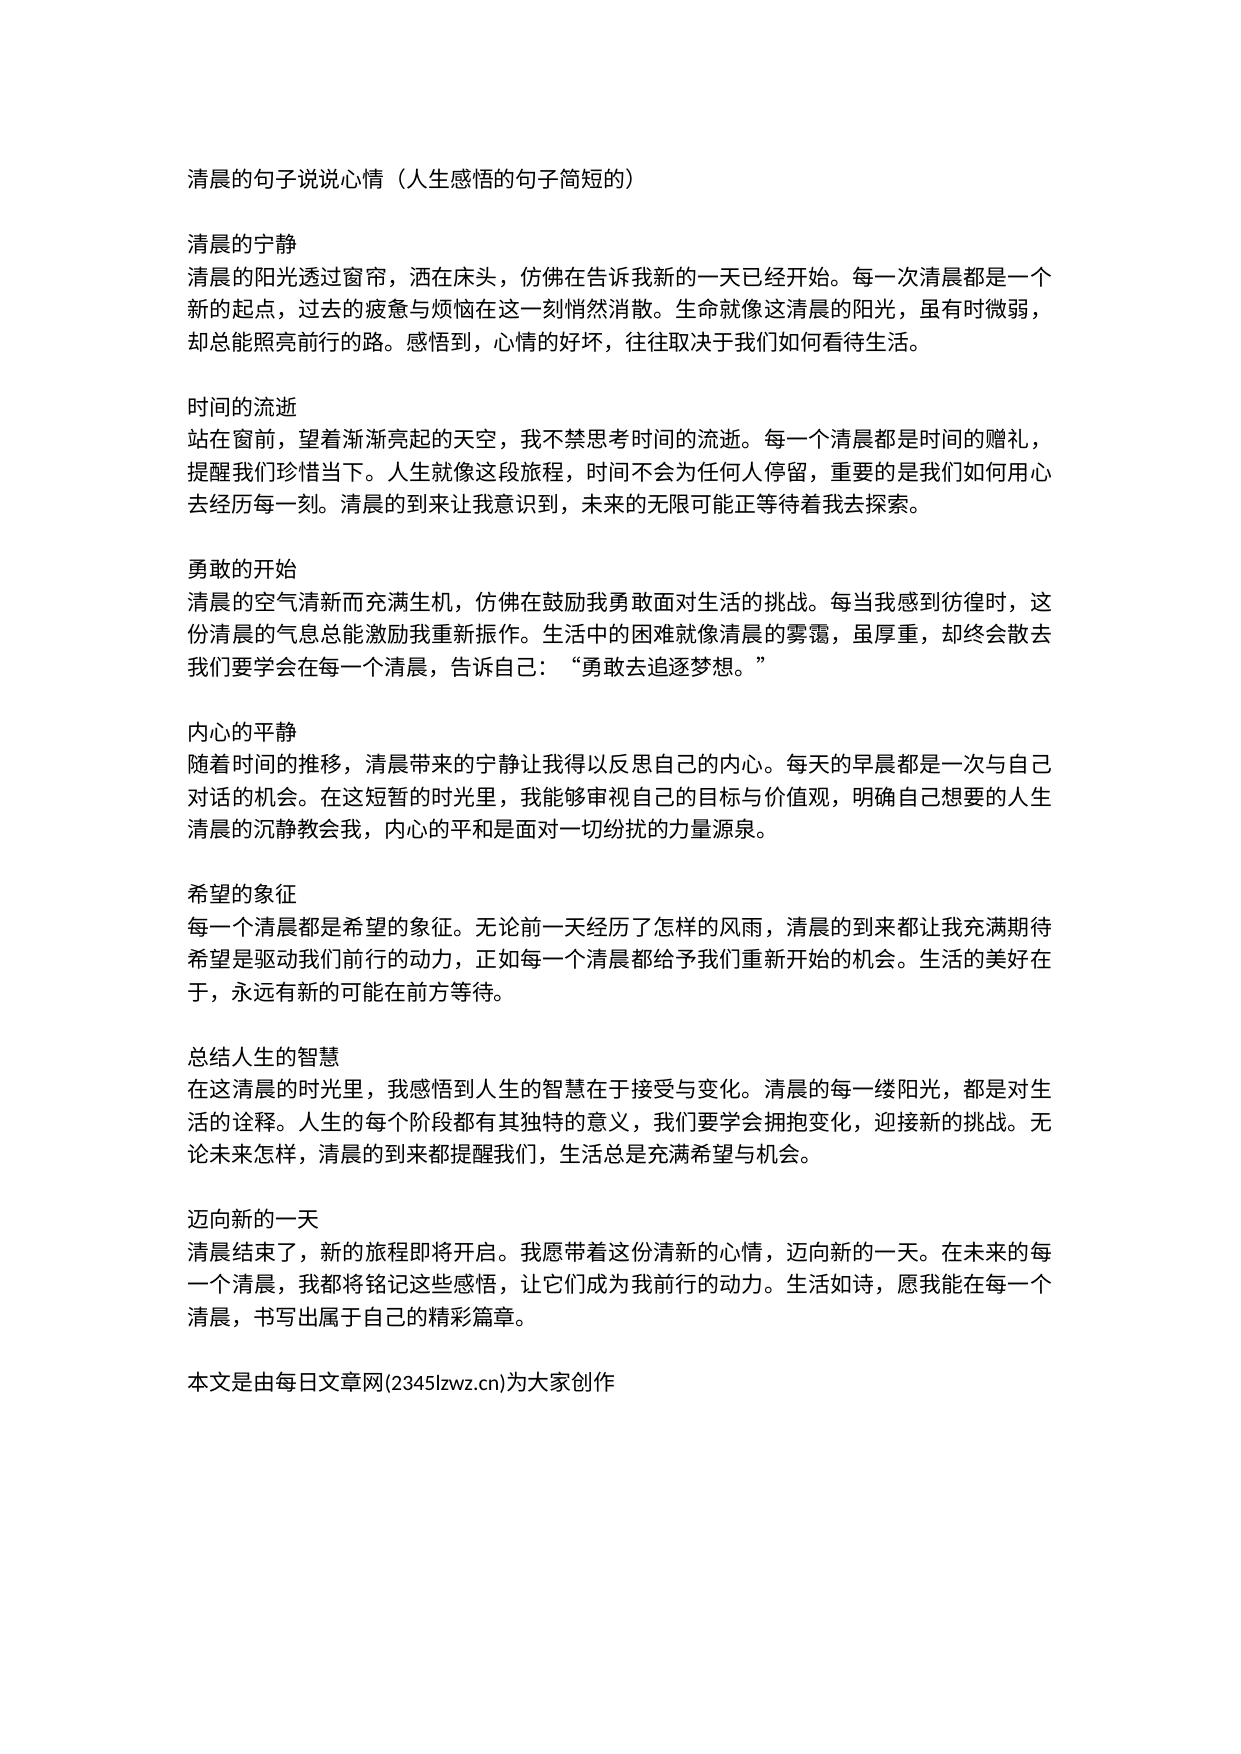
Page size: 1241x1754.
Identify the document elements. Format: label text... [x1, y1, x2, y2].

text 随着时间的推移，清晨带来的宁静让我得以反思自己的内心。每天的早晨都是一次与自己对话的机会。在这短暂的时光里，我能够审视自己的目标与价值观，明确自己想要的人生。清晨的沉静教会我，内心的平和是面对一切纷扰的力量源泉。 [187, 747, 1053, 844]
text 清晨的句子说说心情（人生感悟的句子简短的） [187, 162, 1053, 194]
text 在这清晨的时光里，我感悟到人生的智慧在于接受与变化。清晨的每一缕阳光，都是对生活的诠释。人生的每个阶段都有其独特的意义，我们要学会拥抱变化，迎接新的挑战。无论未来怎样，清晨的到来都提醒我们，生活总是充满希望与机会。 [187, 1072, 1053, 1169]
text 清晨的空气清新而充满生机，仿佛在鼓励我勇敢面对生活的挑战。每当我感到彷徨时，这份清晨的气息总能激励我重新振作。生活中的困难就像清晨的雾霭，虽厚重，却终会散去。我们要学会在每一个清晨，告诉自己：“勇敢去追逐梦想。” [187, 584, 1053, 682]
text 迈向新的一天 [187, 1202, 1053, 1234]
text 总结人生的智慧 [187, 1039, 1053, 1072]
text 内心的平静 [187, 714, 1053, 747]
text 清晨的阳光透过窗帘，洒在床头，仿佛在告诉我新的一天已经开始。每一次清晨都是一个新的起点，过去的疲惫与烦恼在这一刻悄然消散。生命就像这清晨的阳光，虽有时微弱，却总能照亮前行的路。感悟到，心情的好坏，往往取决于我们如何看待生活。 [187, 259, 1053, 357]
text 清晨结束了，新的旅程即将开启。我愿带着这份清新的心情，迈向新的一天。在未来的每一个清晨，我都将铭记这些感悟，让它们成为我前行的动力。生活如诗，愿我能在每一个清晨，书写出属于自己的精彩篇章。 [187, 1234, 1053, 1332]
text 希望的象征 [187, 877, 1053, 909]
text 勇敢的开始 [187, 552, 1053, 584]
text 每一个清晨都是希望的象征。无论前一天经历了怎样的风雨，清晨的到来都让我充满期待。希望是驱动我们前行的动力，正如每一个清晨都给予我们重新开始的机会。生活的美好在于，永远有新的可能在前方等待。 [187, 909, 1053, 1007]
text 本文是由每日文章网(2345lzwz.cn)为大家创作 [187, 1364, 1053, 1397]
text 时间的流逝 [187, 389, 1053, 422]
text 清晨的宁静 [187, 227, 1053, 259]
text 站在窗前，望着渐渐亮起的天空，我不禁思考时间的流逝。每一个清晨都是时间的赠礼，提醒我们珍惜当下。人生就像这段旅程，时间不会为任何人停留，重要的是我们如何用心去经历每一刻。清晨的到来让我意识到，未来的无限可能正等待着我去探索。 [187, 422, 1053, 519]
